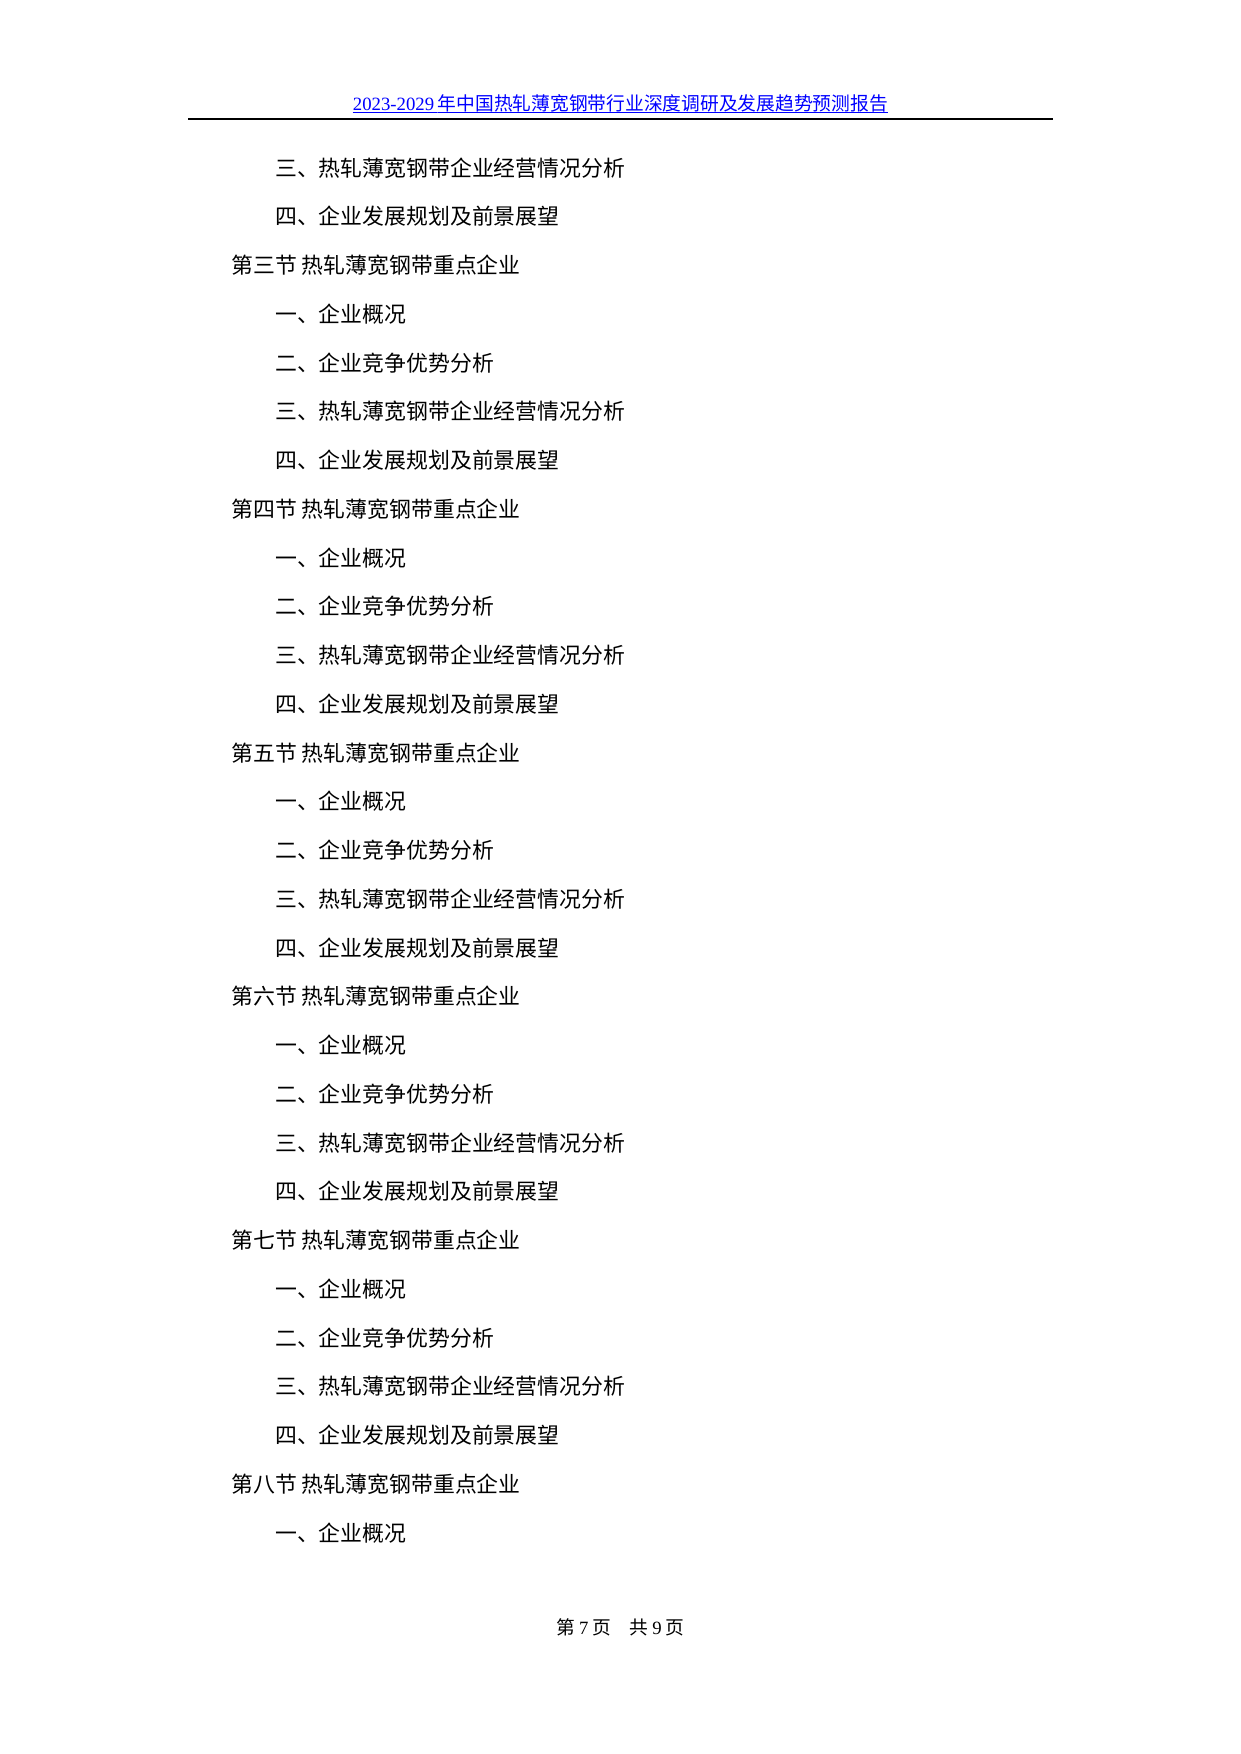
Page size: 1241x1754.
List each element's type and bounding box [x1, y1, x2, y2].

text [187, 150, 1053, 1548]
